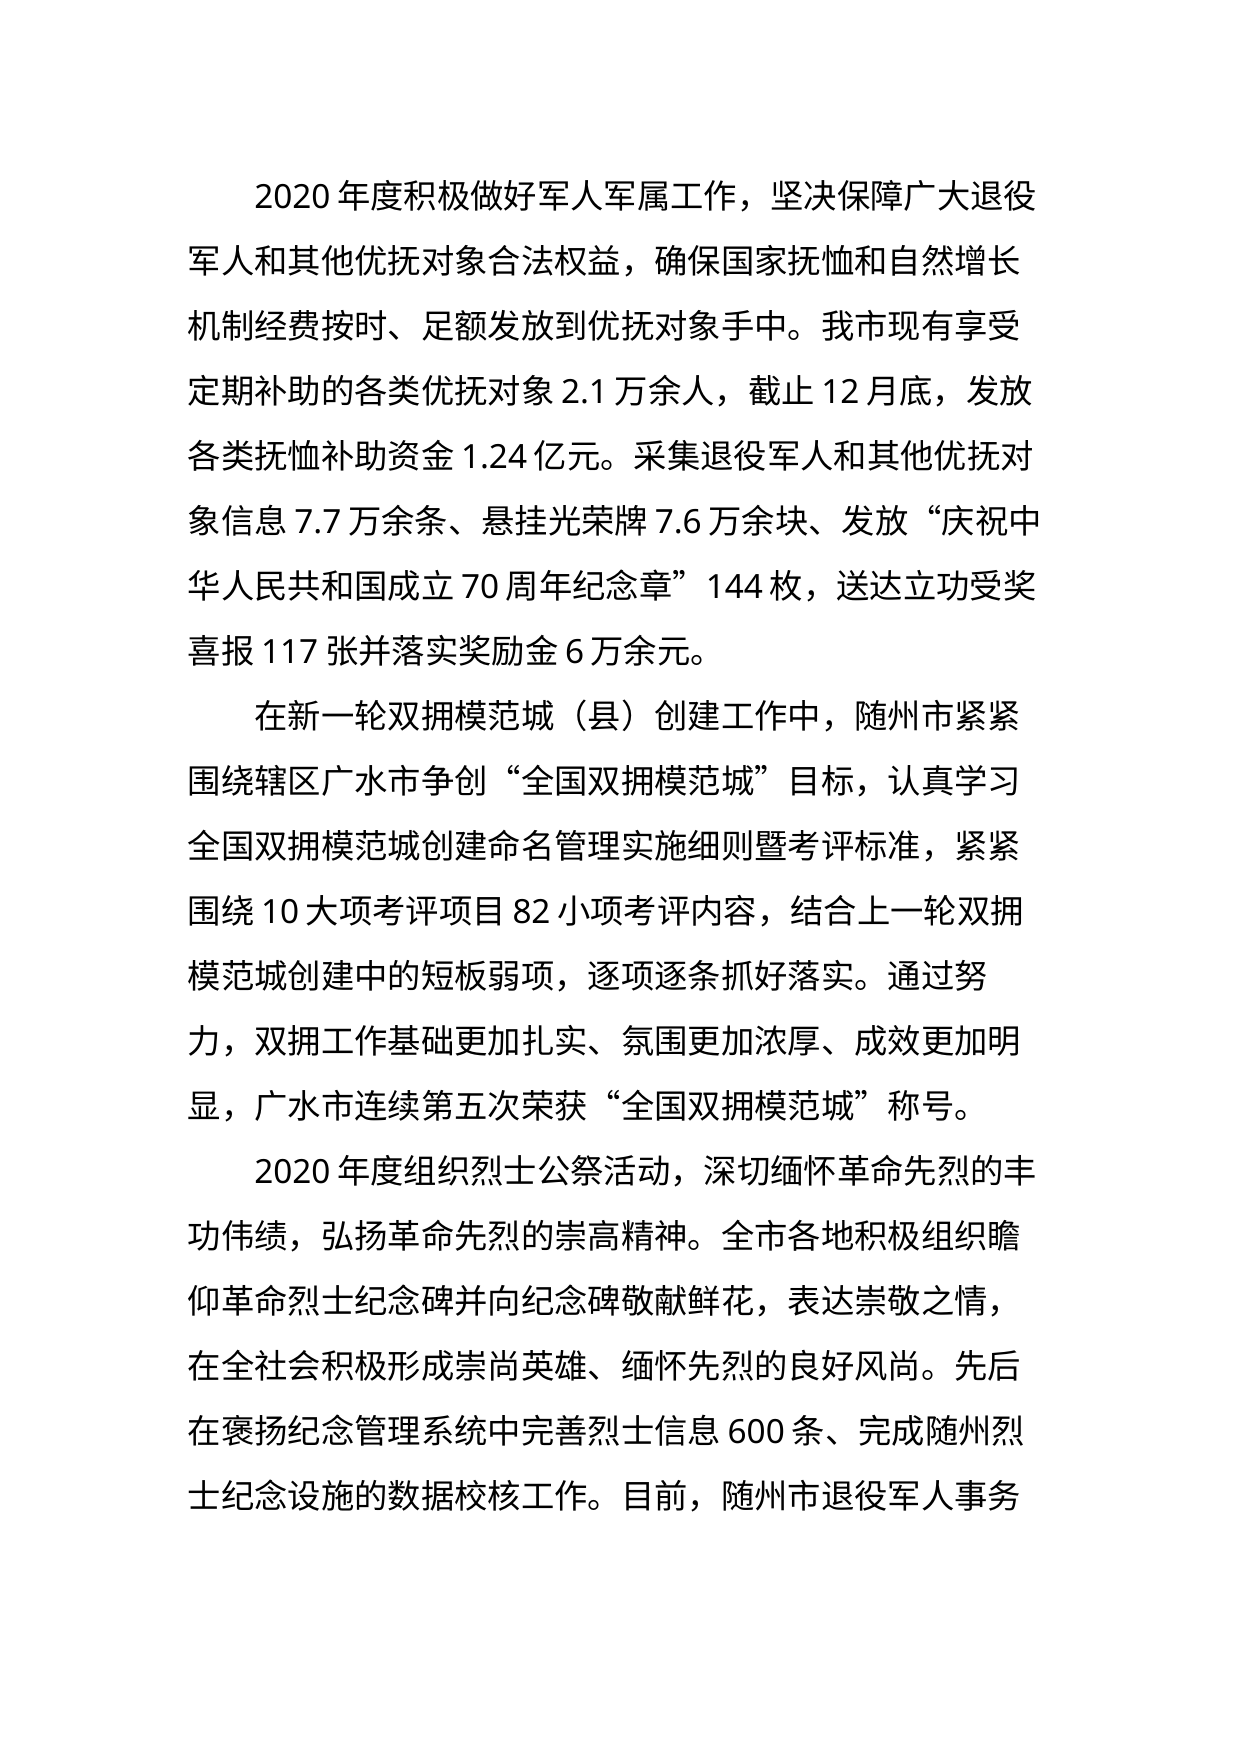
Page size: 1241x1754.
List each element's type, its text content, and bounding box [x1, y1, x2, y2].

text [187, 1137, 1053, 1527]
text 在新一轮双拥模范城（县）创建工作中，随州市紧紧围绕辖区广水市争创“全国双拥模范城”目标，认真学习全国双拥模范城创建命名管理实施细则暨考评标准，紧紧围绕10大项考评项目82小项考评内容，结合上一轮双拥模范城创建中的短板弱项，逐项逐条抓好落实。通过努力，双拥工作基础更加扎实、氛围更加浓厚、成效更加明显，广水市连续第五次荣获“全国双拥模范城”称号。 [187, 682, 1053, 1137]
text 2020年度积极做好军人军属工作，坚决保障广大退役军人和其他优抚对象合法权益，确保国家抚恤和自然增长机制经费按时、足额发放到优抚对象手中。我市现有享受定期补助的各类优抚对象2.1万余人，截止12月底，发放各类抚恤补助资金1.24亿元。采集退役军人和其他优抚对象信息7.7万余条、悬挂光荣牌7.6万余块、发放“庆祝中华人民共和国成立70周年纪念章”144枚，送达立功受奖喜报117张并落实奖励金6万余元。 [187, 162, 1053, 682]
